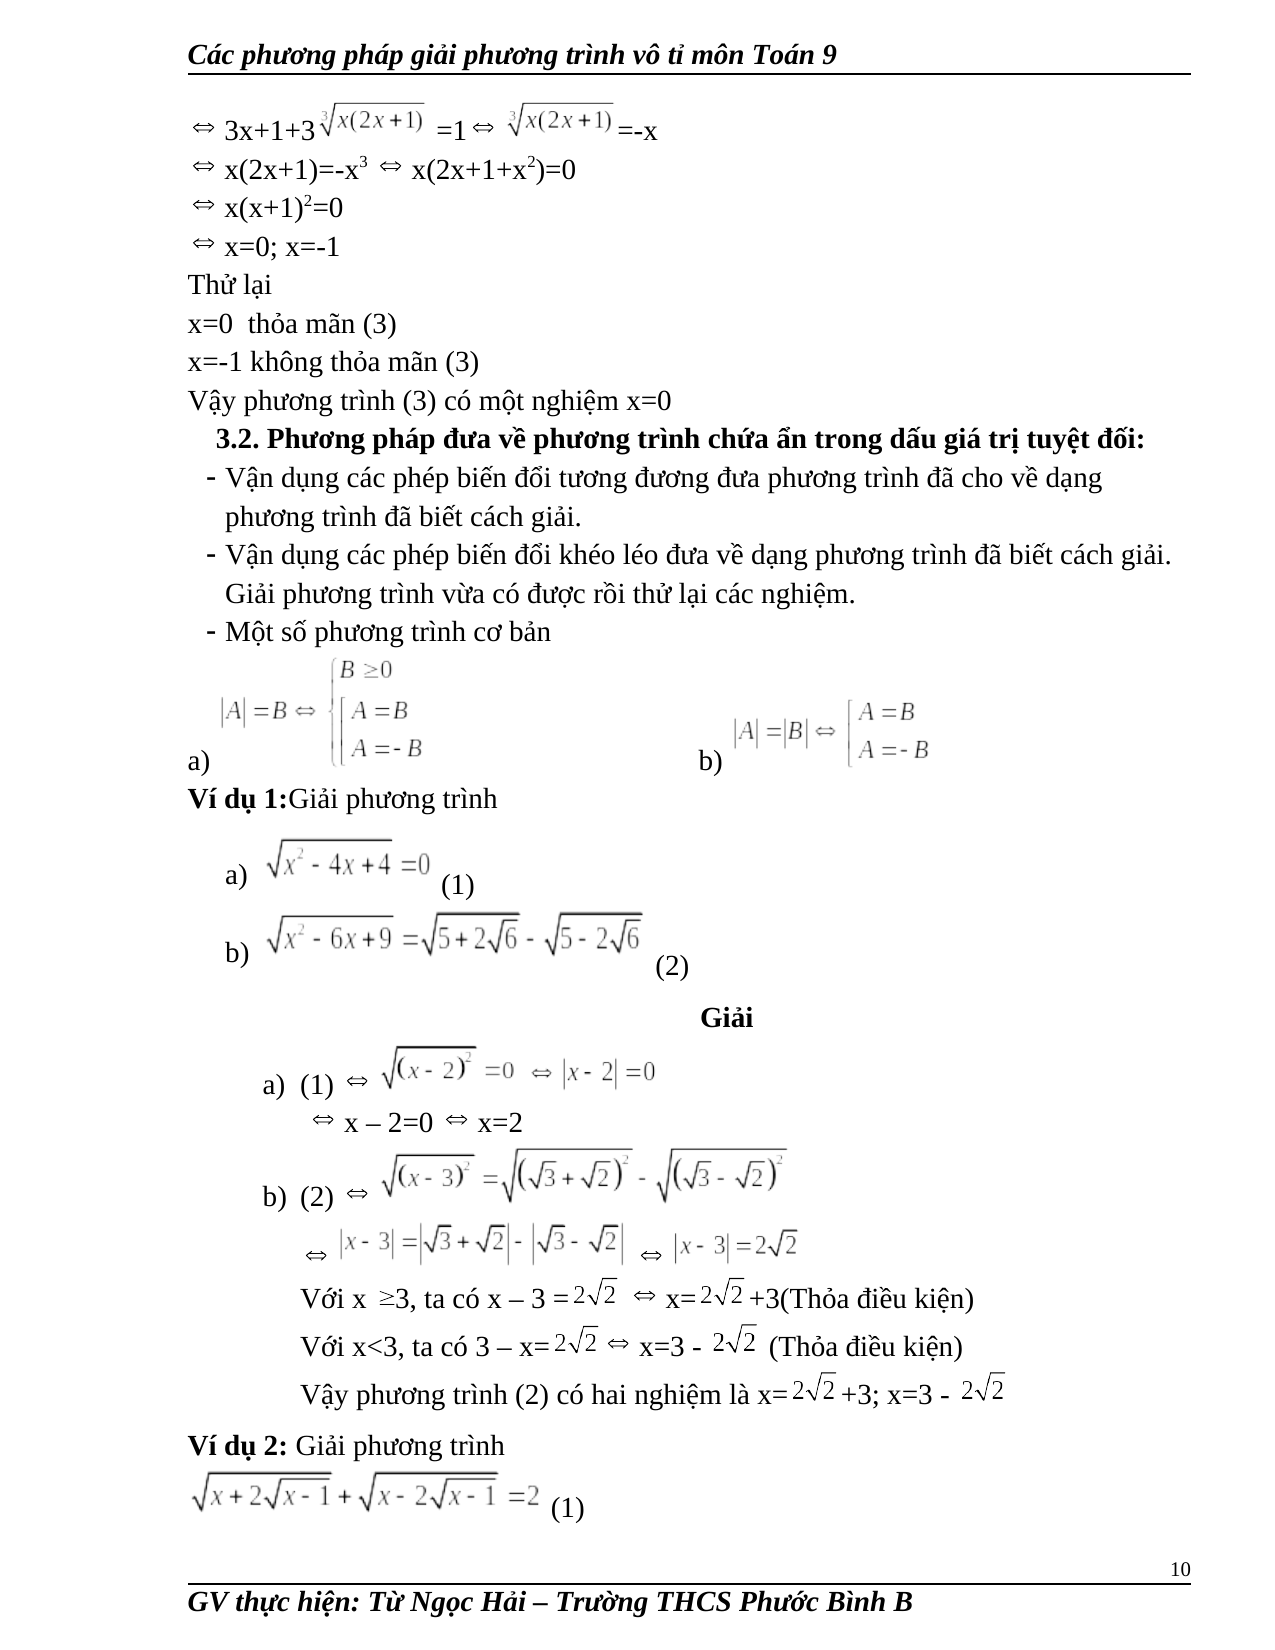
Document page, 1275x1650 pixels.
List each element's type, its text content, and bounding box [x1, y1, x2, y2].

list Vậy phương trình (2) có hai nghiệm là x=+3; x=3 - [300, 1368, 1191, 1411]
list Với x<3, ta có 3 – x=x=3 - (Thỏa điều kiện) [300, 1320, 1191, 1363]
list Giải [262, 988, 1191, 1033]
text x=0 thỏa mãn (3) [187, 306, 1191, 339]
list (1) [262, 1040, 1191, 1101]
text 3.2. Phương pháp đưa về phương trình chứa ẩn trong dấu giá trị tuyệt đối: [216, 422, 1191, 455]
list x – 2=0 x=2 [300, 1106, 1191, 1139]
text x=-1 không thỏa mãn (3) [187, 344, 1191, 378]
text Vậy phương trình (3) có một nghiệm x=0 [187, 383, 1191, 417]
text 3x+1+3 =1=-x [187, 99, 1191, 147]
list (2) [225, 907, 1191, 981]
text x(x+1)2=0 [187, 190, 1191, 224]
text Thử lại [187, 267, 1191, 301]
list Vận dụng các phép biến đổi khéo léo đưa về dạng phương trình đã biết cách giải. Giải phương trình vừa có được rồi thử lại các nghiệm. [206, 537, 1191, 609]
list (2) [262, 1144, 1191, 1213]
list Vận dụng các phép biến đổi tương đương đưa phương trình đã cho về dạng phương trình đã biết cách giải. [206, 460, 1191, 532]
text x(2x+1)=-x3 x(2x+1+x2)=0 [187, 152, 1191, 185]
list Một số phương trình cơ bản [206, 614, 1191, 648]
text x=0; x=-1 [187, 229, 1191, 262]
list Với x 3, ta có x – 3 = x=+3(Thỏa điều kiện) [300, 1274, 1191, 1315]
text (1) [187, 1467, 1191, 1524]
text Ví dụ 2: Giải phương trình [187, 1428, 1191, 1462]
list (1) [225, 832, 1191, 901]
text a) b) [187, 653, 1191, 776]
text Ví dụ 1:Giải phương trình [187, 781, 1191, 815]
